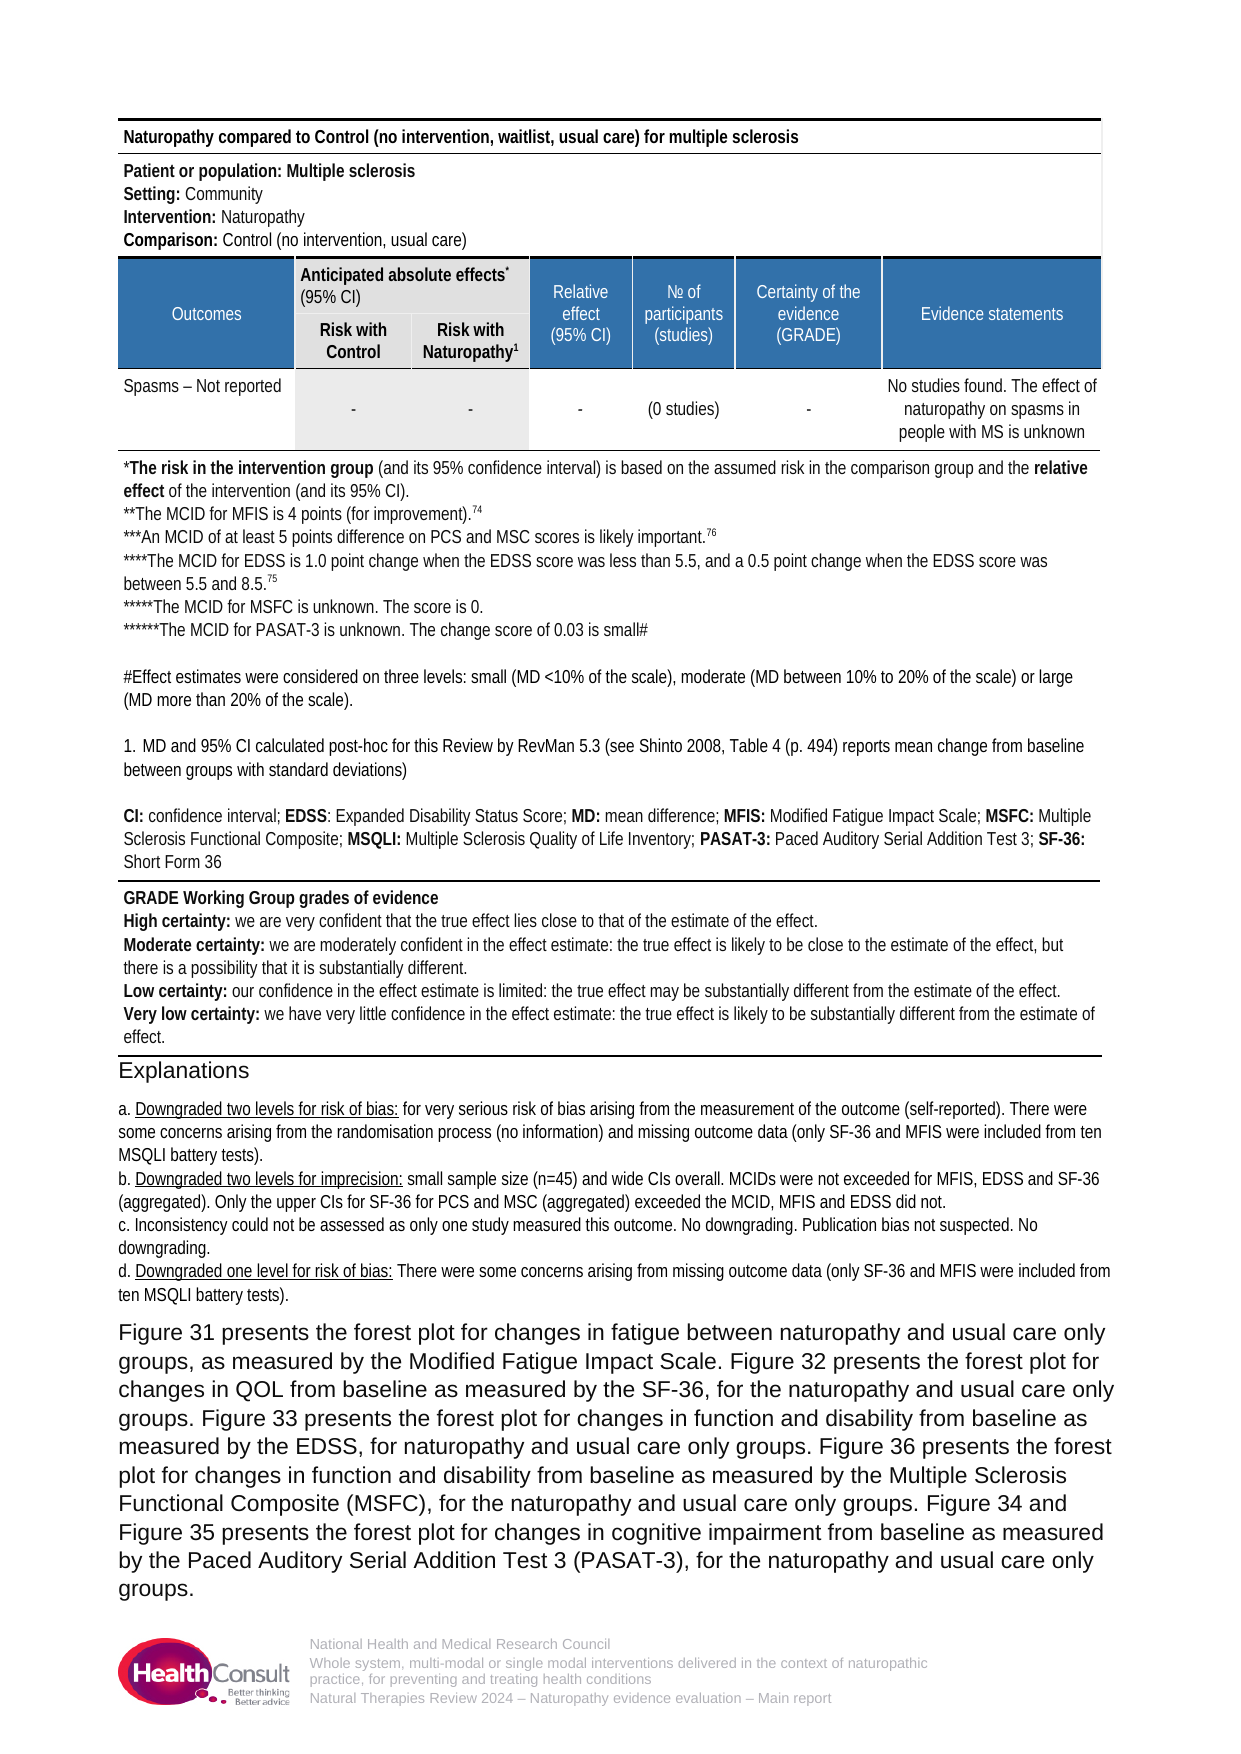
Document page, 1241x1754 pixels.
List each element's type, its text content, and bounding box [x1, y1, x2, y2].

table_cell Risk with Naturopathy1 [412, 314, 529, 368]
text b. Downgraded two levels for imprecision: small sample size (n=45) and wide CIs overall. MCIDs were not exceeded for MFIS, EDSS and SF-36 (aggregated). Only the upper CIs for SF-36 for PCS and MSC (aggregated) exceeded the MCID, MFIS and EDSS did not. [118, 1167, 1122, 1212]
table_cell Risk with Control [296, 314, 411, 368]
table_header Naturopathy compared to Control (no intervention, waitlist, usual care) for multiple sclerosis [118, 121, 1101, 153]
table_cell - [735, 369, 882, 450]
table_cell GRADE Working Group grades of evidence High certainty: we are very confident that the true effect lies close to that of the estimate of the effect. Moderate certainty: we are moderately confident in the effect estimate: the true effect is likely to be close to the estimate of the effect, but there is a possibility that it is substantially different. Low certainty: our confidence in the effect estimate is limited: the true effect may be substantially different from the estimate of the effect. Very low certainty: we have very little confidence in the effect estimate: the true effect is likely to be substantially different from the estimate of effect. [118, 880, 1102, 1055]
table_cell Anticipated absolute effects* (95% CI) [296, 259, 529, 313]
table_cell Spasms – Not reported [118, 369, 295, 450]
picture [118, 1638, 290, 1705]
table_cell Outcomes [118, 259, 294, 368]
text Explanations [118, 1057, 1122, 1083]
text a. Downgraded two levels for risk of bias: for very serious risk of bias arising from the measurement of the outcome (self-reported). There were some concerns arising from the randomisation process (no information) and missing outcome data (only SF-36 and MFIS were included from ten MSQLI battery tests). [118, 1098, 1122, 1166]
table_cell - [295, 369, 412, 450]
table_cell No studies found. The effect of naturopathy on spasms in people with MS is unknown [882, 369, 1102, 450]
table_cell Patient or population: Multiple sclerosis Setting: Community Intervention: Naturopathy Comparison: Control (no intervention, usual care) [118, 154, 1101, 256]
table_cell (0 studies) [632, 369, 735, 450]
table_cell - [412, 369, 529, 450]
text d. Downgraded one level for risk of bias: There were some concerns arising from missing outcome data (only SF-36 and MFIS were included from ten MSQLI battery tests). [118, 1260, 1122, 1305]
table_cell - [529, 369, 632, 450]
table_cell *The risk in the intervention group (and its 95% confidence interval) is based on the assumed risk in the comparison group and the relative effect of the intervention (and its 95% CI). **The MCID for MFIS is 4 points (for improvement).74 ***An MCID of at least 5 points difference on PCS and MSC scores is likely important.76 ****The MCID for EDSS is 1.0 point change when the EDSS score was less than 5.5, and a 0.5 point change when the EDSS score was between 5.5 and 8.5.75 *****The MCID for MSFC is unknown. The score is 0. ******The MCID for PASAT-3 is unknown. The change score of 0.03 is small# #Effect estimates were considered on three levels: small (MD <10% of the scale), moderate (MD between 10% to 20% of the scale) or large (MD more than 20% of the scale). 1. MD and 95% CI calculated post-hoc for this Review by RevMan 5.3 (see Shinto 2008, Table 4 (p. 494) reports mean change from baseline between groups with standard deviations) CI: confidence interval; EDSS: Expanded Disability Status Score; MD: mean difference; MFIS: Modified Fatigue Impact Scale; MSFC: Multiple Sclerosis Functional Composite; MSQLI: Multiple Sclerosis Quality of Life Inventory; PASAT-3: Paced Auditory Serial Addition Test 3; SF-36: Short Form 36 [118, 450, 1102, 880]
table_cell Relative effect (95% CI) [530, 259, 632, 368]
table_cell Evidence statements [883, 259, 1101, 368]
table_cell Certainty of the evidence (GRADE) [736, 259, 881, 368]
table_cell № of participants (studies) [633, 259, 734, 368]
text c. Inconsistency could not be assessed as only one study measured this outcome. No downgrading. Publication bias not suspected. No downgrading. [118, 1214, 1122, 1259]
